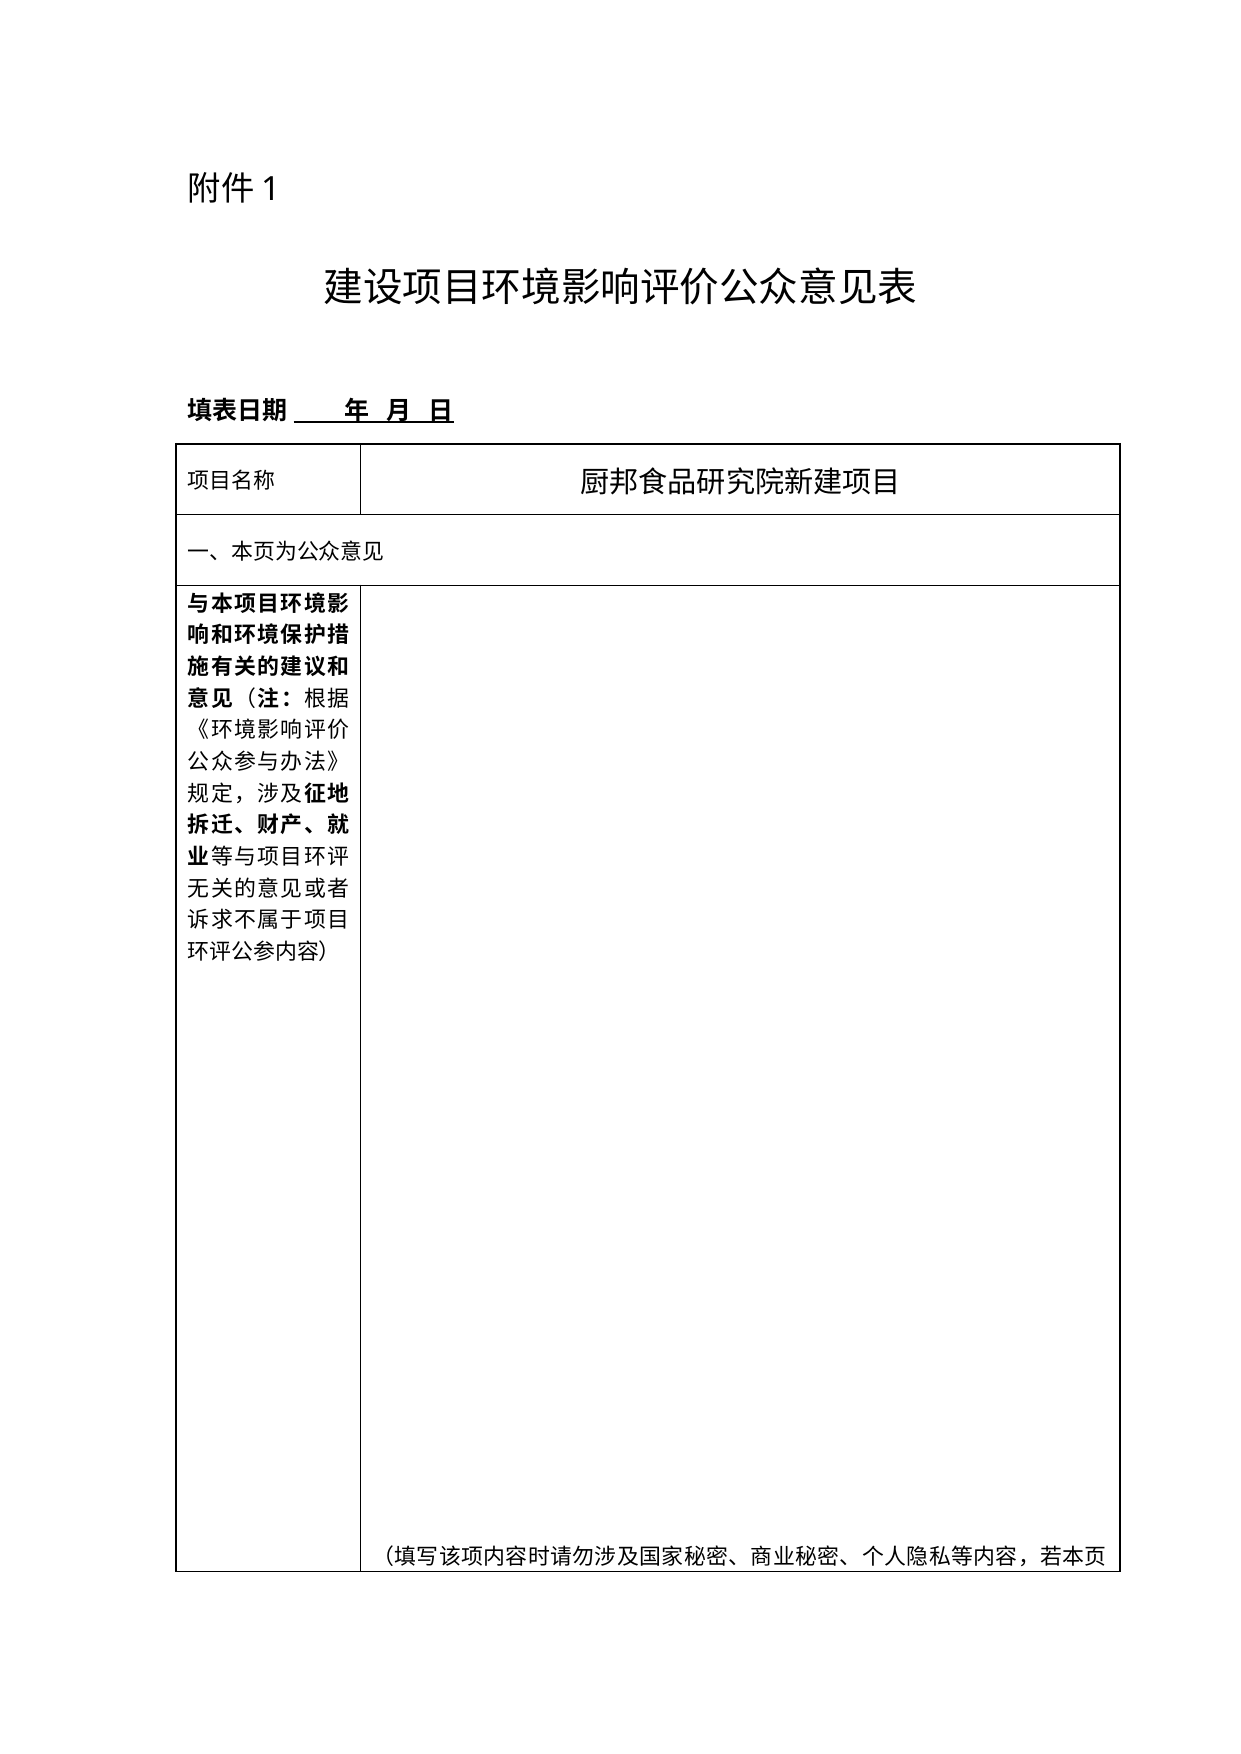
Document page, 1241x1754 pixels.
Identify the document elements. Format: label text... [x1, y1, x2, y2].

table_cell 一、本页为公众意见 [177, 515, 1119, 584]
text 填表日期 年 月 日 [187, 390, 1053, 427]
text 建设项目环境影响评价公众意见表 [187, 256, 1053, 313]
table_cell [177, 586, 360, 1571]
table_header 厨邦食品研究院新建项目 [361, 445, 1119, 514]
table_header 项目名称 [177, 445, 360, 514]
text 附件1 [187, 162, 1053, 210]
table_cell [361, 586, 1119, 1571]
